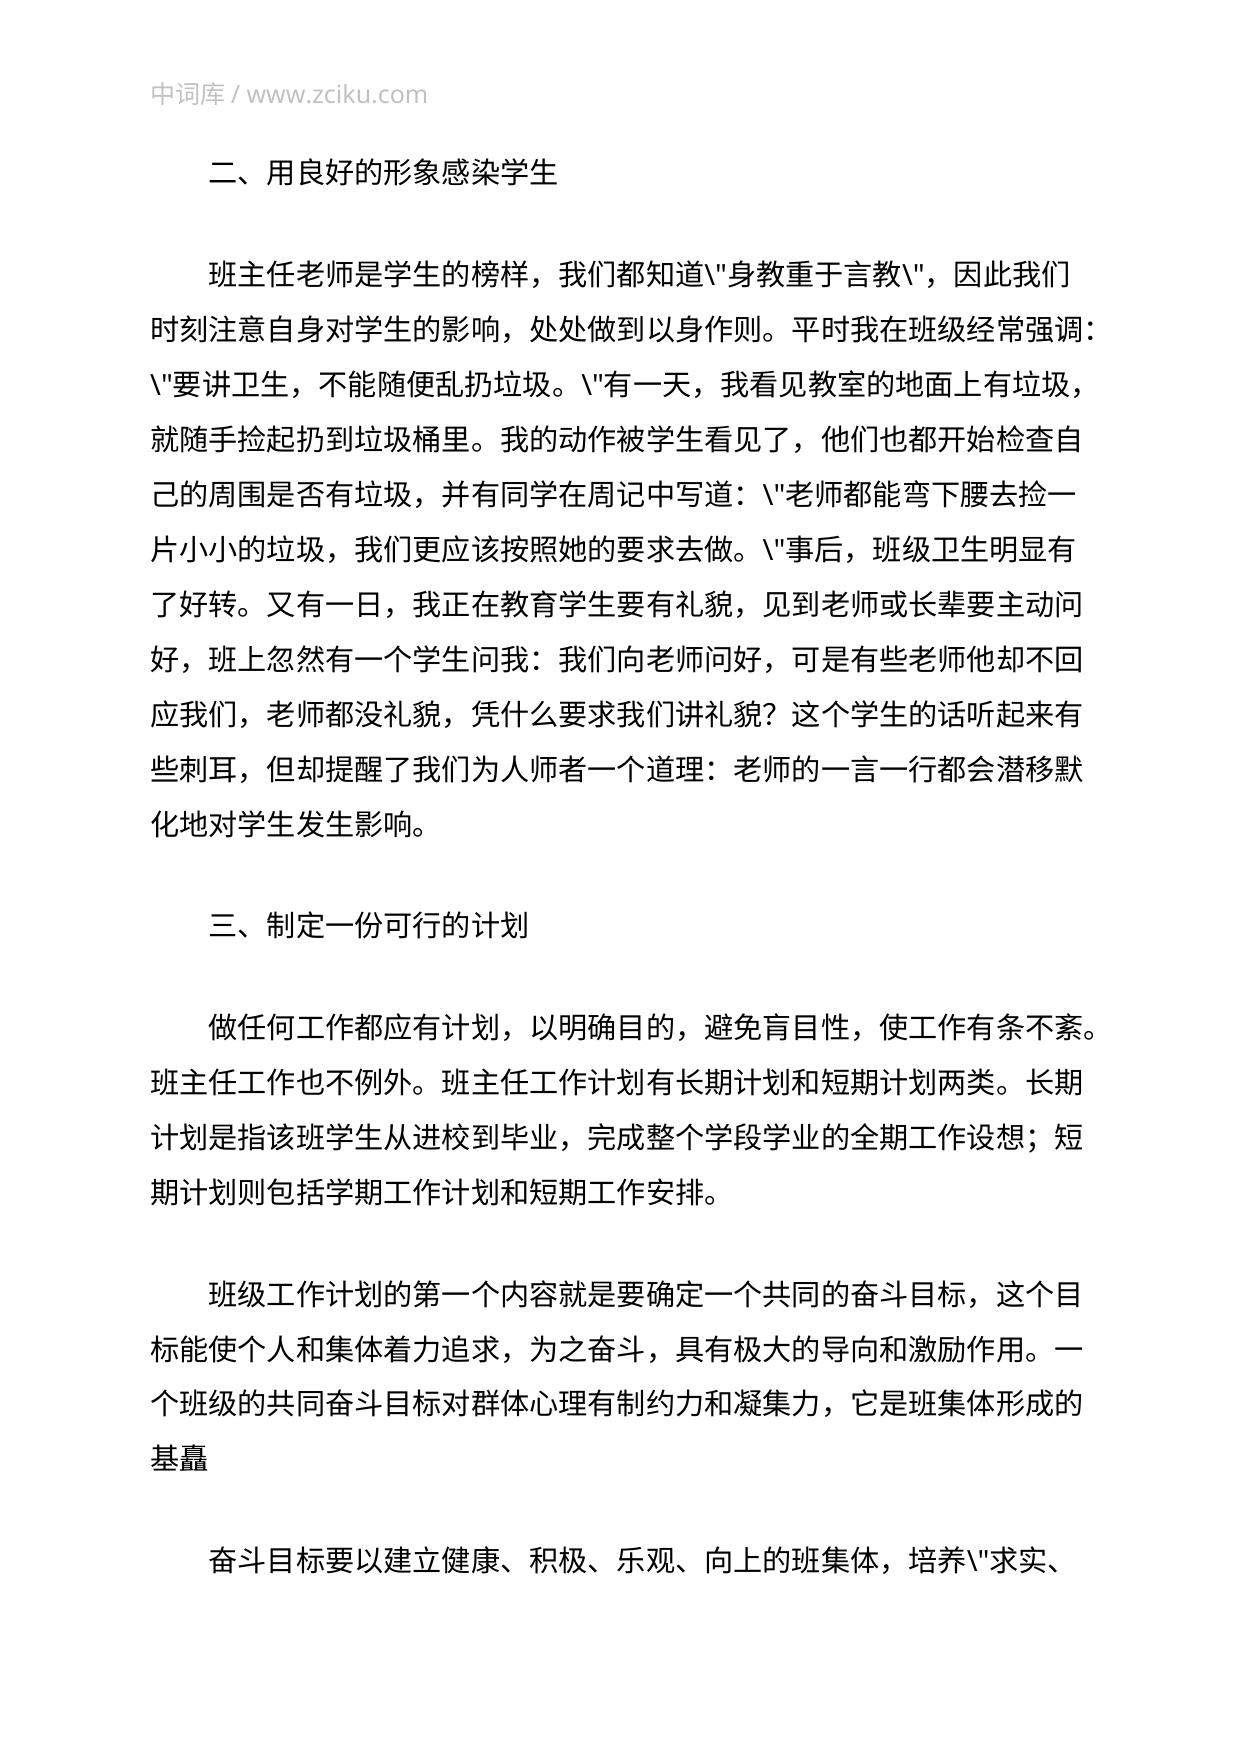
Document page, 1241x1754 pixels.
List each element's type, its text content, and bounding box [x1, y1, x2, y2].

text 班主任老师是学生的榜样，我们都知道\"身教重于言教\"，因此我们时刻注意自身对学生的影响，处处做到以身作则。平时我在班级经常强调：\"要讲卫生，不能随便乱扔垃圾。\"有一天，我看见教室的地面上有垃圾，就随手捡起扔到垃圾桶里。我的动作被学生看见了，他们也都开始检查自己的周围是否有垃圾，并有同学在周记中写道：\"老师都能弯下腰去捡一片小小的垃圾，我们更应该按照她的要求去做。\"事后，班级卫生明显有了好转。又有一日，我正在教育学生要有礼貌，见到老师或长辈要主动问好，班上忽然有一个学生问我：我们向老师问好，可是有些老师他却不回应我们，老师都没礼貌，凭什么要求我们讲礼貌？这个学生的话听起来有些刺耳，但却提醒了我们为人师者一个道理：老师的一言一行都会潜移默化地对学生发生影响。 [150, 252, 1090, 843]
text 做任何工作都应有计划，以明确目的，避免肓目性，使工作有条不紊。班主任工作也不例外。班主任工作计划有长期计划和短期计划两类。长期计划是指该班学生从进校到毕业，完成整个学段学业的全期工作设想；短期计划则包括学期工作计划和短期工作安排。 [150, 1005, 1090, 1212]
text 班级工作计划的第一个内容就是要确定一个共同的奋斗目标，这个目标能使个人和集体着力追求，为之奋斗，具有极大的导向和激励作用。一个班级的共同奋斗目标对群体心理有制约力和凝集力，它是班集体形成的基矗 [150, 1271, 1090, 1478]
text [150, 1538, 1090, 1580]
text 二、用良好的形象感染学生 [150, 150, 1090, 192]
text 三、制定一份可行的计划 [150, 903, 1090, 945]
